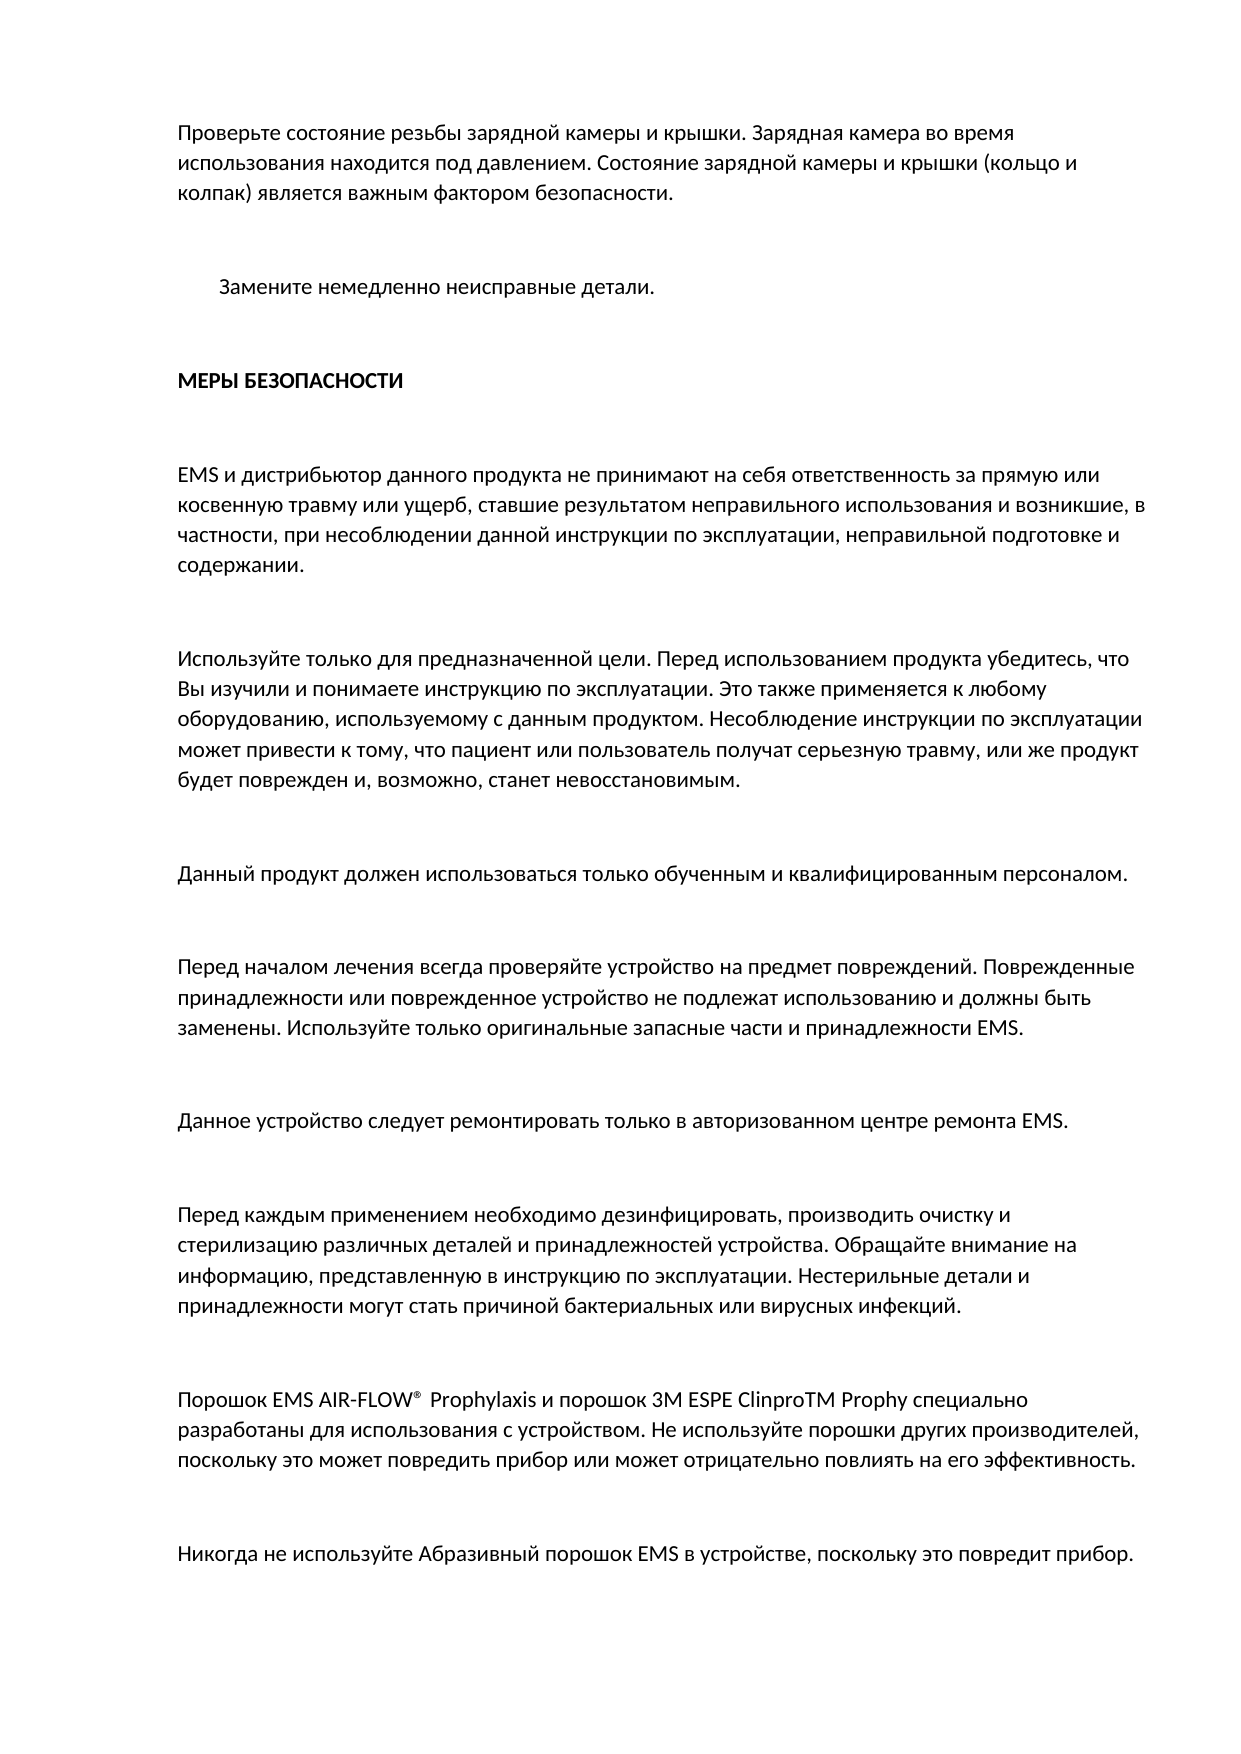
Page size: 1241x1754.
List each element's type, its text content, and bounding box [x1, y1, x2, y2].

text Данное устройство следует ремонтировать только в авторизованном центре ремонта EMS. [177, 1107, 1152, 1135]
text EMS и дистрибьютор данного продукта не принимают на себя ответственность за прямую или косвенную травму или ущерб, ставшие результатом неправильного использования и возникшие, в частности, при несоблюдении данной инструкции по эксплуатации, неправильной подготовке и содержании. [177, 460, 1152, 578]
text Порошок EMS AIR-FLOW® Prophylaxis и порошок 3M ESPE ClinproTM Prophy специально разработаны для использования с устройством. Не используйте порошки других производителей, поскольку это может повредить прибор или может отрицательно повлиять на его эффективность. [177, 1385, 1152, 1473]
text Данный продукт должен использоваться только обученным и квалифицированным персоналом. [177, 859, 1152, 887]
text Перед каждым применением необходимо дезинфицировать, производить очистку и стерилизацию различных деталей и принадлежностей устройства. Обращайте внимание на информацию, представленную в инструкцию по эксплуатации. Нестерильные детали и принадлежности могут стать причиной бактериальных или вирусных инфекций. [177, 1200, 1152, 1319]
text Никогда не используйте Абразивный порошок EMS в устройстве, поскольку это повредит прибор. [177, 1539, 1152, 1567]
text МЕРЫ БЕЗОПАСНОСТИ [177, 366, 1152, 394]
text Перед началом лечения всегда проверяйте устройство на предмет повреждений. Поврежденные принадлежности или поврежденное устройство не подлежат использованию и должны быть заменены. Используйте только оригинальные запасные части и принадлежности EMS. [177, 952, 1152, 1041]
text Проверьте состояние резьбы зарядной камеры и крышки. Зарядная камера во время использования находится под давлением. Состояние зарядной камеры и крышки (кольцо и колпак) является важным фактором безопасности. [177, 118, 1152, 207]
text Замените немедленно неисправные детали. [177, 272, 1152, 300]
text Используйте только для предназначенной цели. Перед использованием продукта убедитесь, что Вы изучили и понимаете инструкцию по эксплуатации. Это также применяется к любому оборудованию, используемому с данным продуктом. Несоблюдение инструкции по эксплуатации может привести к тому, что пациент или пользователь получат серьезную травму, или же продукт будет поврежден и, возможно, станет невосстановимым. [177, 644, 1152, 793]
